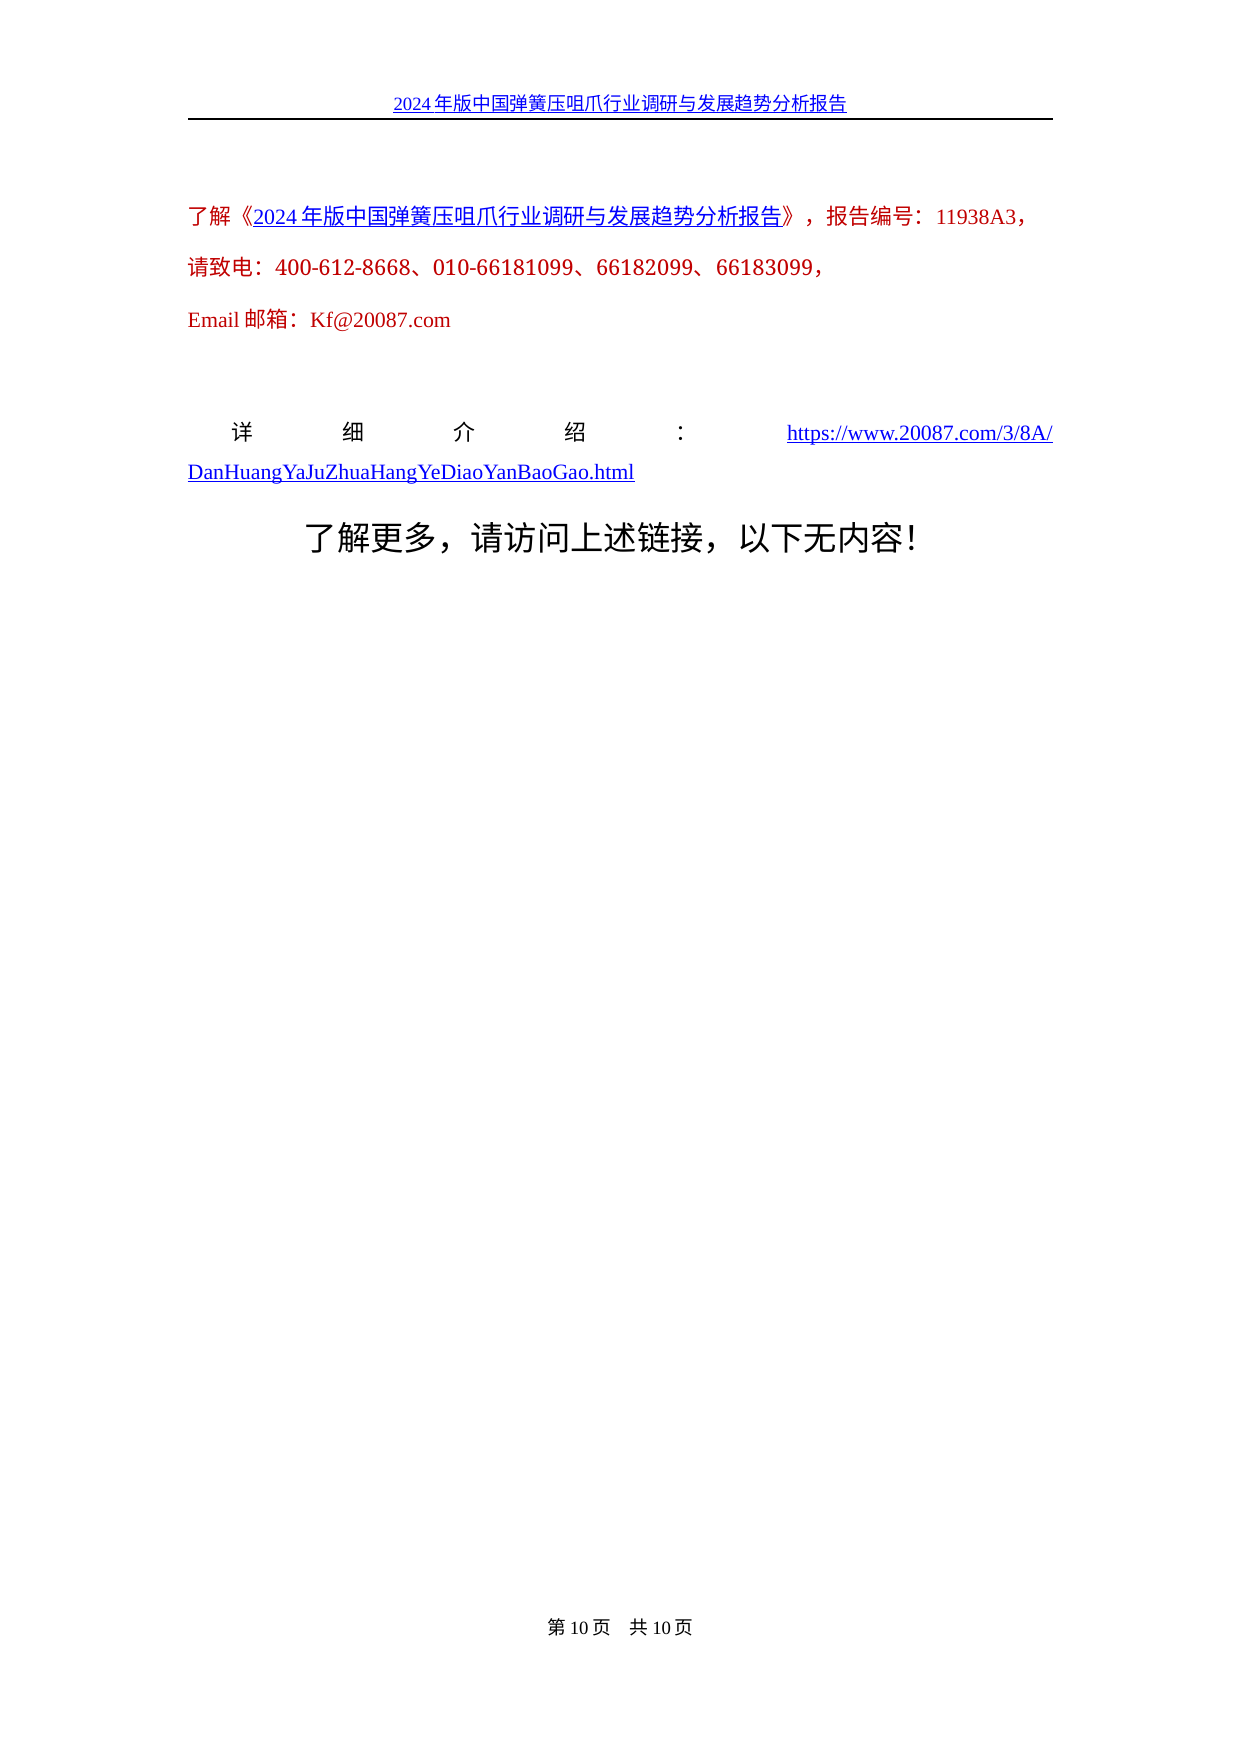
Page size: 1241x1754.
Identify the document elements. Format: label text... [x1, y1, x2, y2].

text Email邮箱：Kf@20087.com [187, 302, 1053, 334]
text 详细介绍：https://www.20087.com/3/8A/DanHuangYaJuZhuaHangYeDiaoYanBaoGao.html [187, 414, 1053, 488]
text 了解《2024年版中国弹簧压咀爪行业调研与发展趋势分析报告》，报告编号：11938A3， [187, 198, 1053, 231]
title 了解更多，请访问上述链接，以下无内容！ [187, 504, 1053, 569]
text 请致电：400-612-8668、010-66181099、66182099、66183099， [187, 250, 1053, 283]
